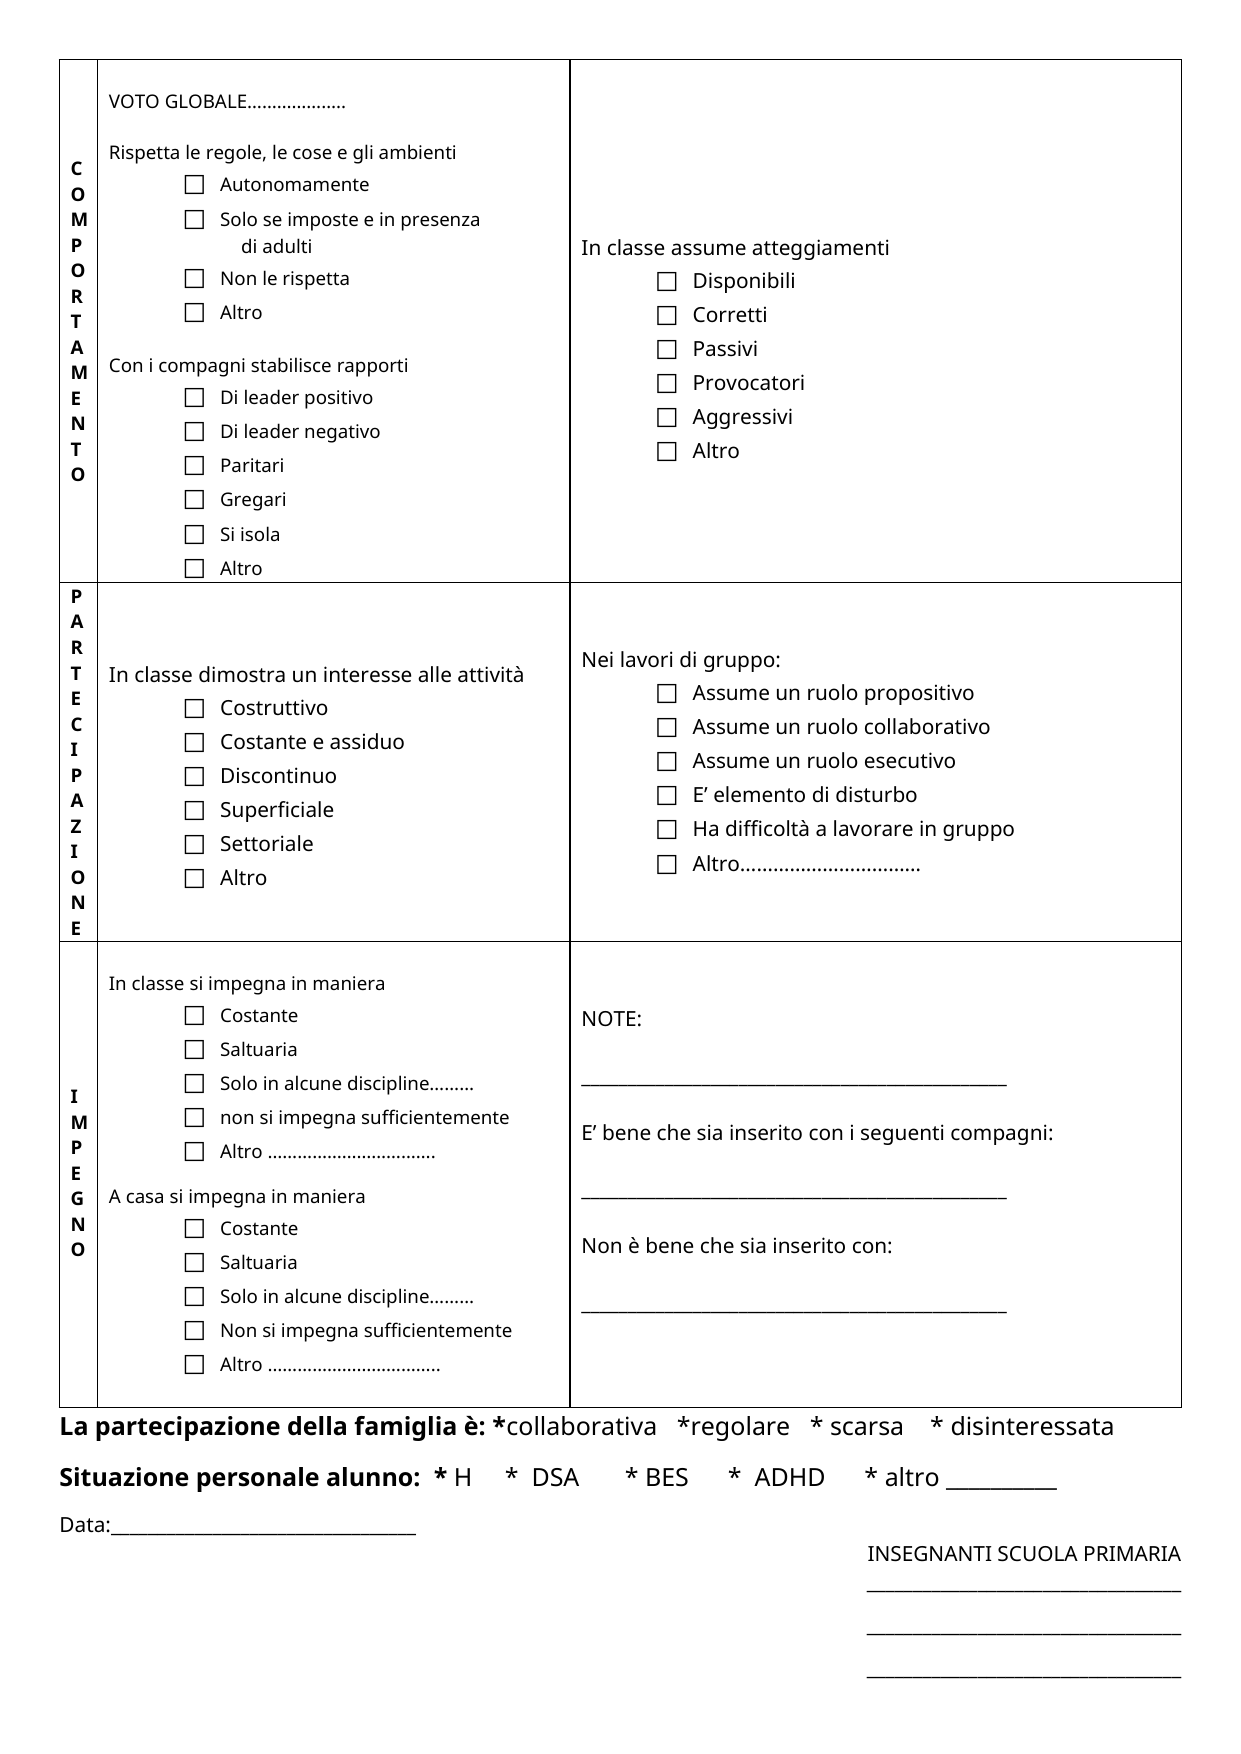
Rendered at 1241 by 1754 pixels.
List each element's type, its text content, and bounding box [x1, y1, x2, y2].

text __________________________________ [59, 1653, 1181, 1681]
text INSEGNANTI SCUOLA PRIMARIA [59, 1539, 1181, 1567]
text La partecipazione della famiglia è: *collaborativa *regolare * scarsa * disinteressata [59, 1408, 1181, 1442]
table_cell C O M P O R T A M E N T O [60, 60, 97, 582]
table_cell In classe assume atteggiamenti Disponibili Corretti Passivi Provocatori Aggressivi Altro [571, 60, 1181, 582]
text __________________________________ [59, 1567, 1181, 1596]
table_cell Nei lavori di gruppo: Assume un ruolo propositivo Assume un ruolo collaborativo Assume un ruolo esecutivo E’ elemento di disturbo Ha difficoltà a lavorare in gruppo Altro…………………………… [571, 583, 1181, 941]
table_cell I M P E G N O [60, 942, 97, 1407]
table_cell In classe si impegna in maniera Costante Saltuaria Solo in alcune discipline……… non si impegna sufficientemente Altro ……………………………. A casa si impegna in maniera Costante Saltuaria Solo in alcune discipline……… Non si impegna sufficientemente Altro …………………………….. [98, 942, 569, 1407]
table_cell NOTE: ______________________________________________ E’ bene che sia inserito con i seguenti compagni: ______________________________________________ Non è bene che sia inserito con: ______________________________________________ [571, 942, 1181, 1407]
table_cell VOTO GLOBALE……………….. Rispetta le regole, le cose e gli ambienti Autonomamente Solo se imposte e in presenza di adulti Non le rispetta Altro Con i compagni stabilisce rapporti Di leader positivo Di leader negativo Paritari Gregari Si isola Altro [98, 60, 569, 582]
text Data:_________________________________ [59, 1511, 1181, 1539]
text Situazione personale alunno: * H * DSA * BES * ADHD * altro __________ [59, 1459, 1181, 1493]
text __________________________________ [59, 1610, 1181, 1638]
table_cell P A R T E C I P A Z I O N E [60, 583, 97, 941]
table_cell In classe dimostra un interesse alle attività Costruttivo Costante e assiduo Discontinuo Superficiale Settoriale Altro [98, 583, 569, 941]
